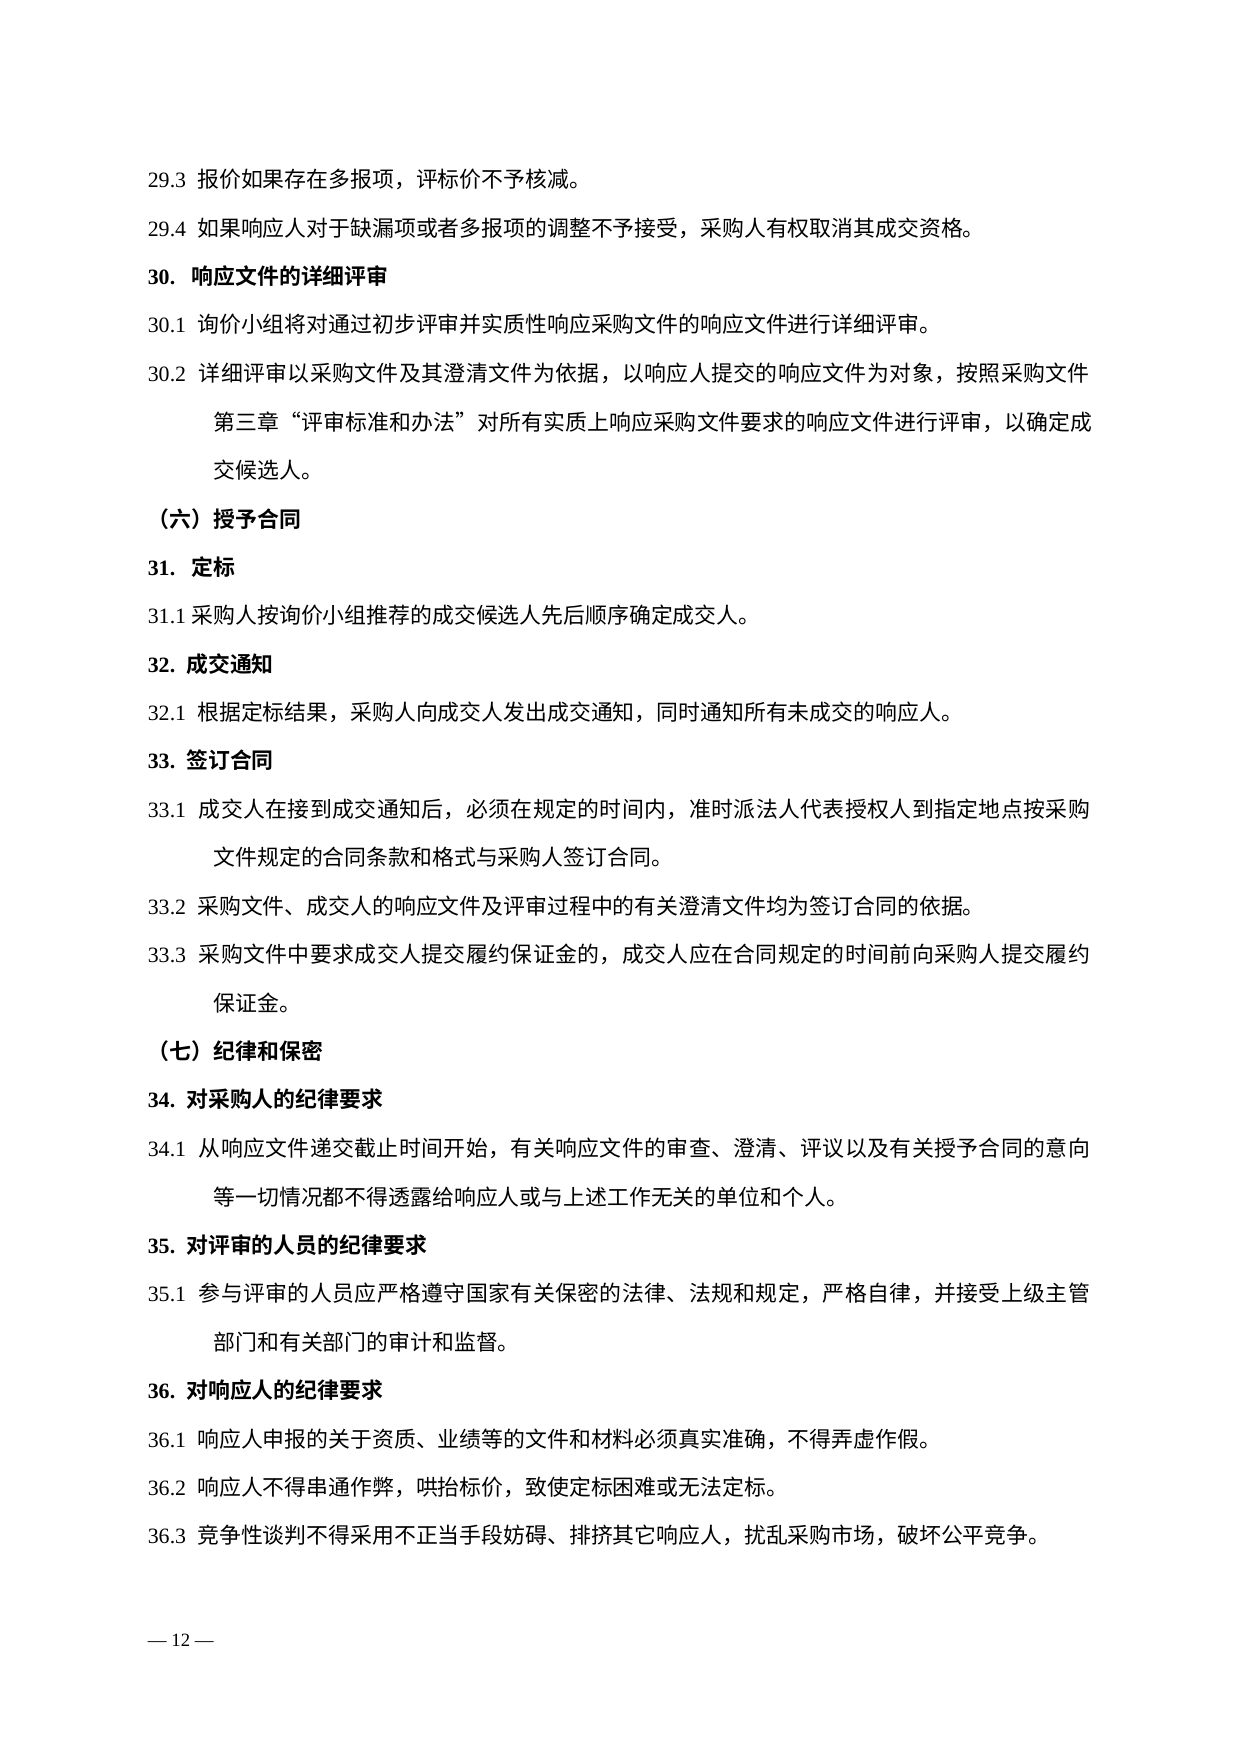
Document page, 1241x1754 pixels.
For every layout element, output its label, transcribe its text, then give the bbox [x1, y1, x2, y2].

text 30. 响应文件的详细评审 [148, 259, 1092, 291]
text 35.1 参与评审的人员应严格遵守国家有关保密的法律、法规和规定，严格自律，并接受上级主管部门和有关部门的审计和监督。 [148, 1276, 1092, 1357]
text 36. 对响应人的纪律要求 [148, 1373, 1092, 1405]
text 34.1 从响应文件递交截止时间开始，有关响应文件的审查、澄清、评议以及有关授予合同的意向等一切情况都不得透露给响应人或与上述工作无关的单位和个人。 [148, 1130, 1092, 1212]
text 33.3 采购文件中要求成交人提交履约保证金的，成交人应在合同规定的时间前向采购人提交履约保证金。 [148, 937, 1092, 1018]
text 33. 签订合同 [148, 743, 1092, 775]
text 30.1 询价小组将对通过初步评审并实质性响应采购文件的响应文件进行详细评审。 [148, 307, 1092, 339]
text 32. 成交通知 [148, 646, 1092, 679]
text （七）纪律和保密 [148, 1034, 1092, 1066]
text 29.3 报价如果存在多报项，评标价不予核减。 [148, 162, 1092, 194]
text （六）授予合同 [148, 501, 1092, 534]
text 29.4 如果响应人对于缺漏项或者多报项的调整不予接受，采购人有权取消其成交资格。 [148, 210, 1092, 243]
text 35. 对评审的人员的纪律要求 [148, 1227, 1092, 1260]
text 34. 对采购人的纪律要求 [148, 1082, 1092, 1114]
text 33.2 采购文件、成交人的响应文件及评审过程中的有关澄清文件均为签订合同的依据。 [148, 888, 1092, 921]
text 33.1 成交人在接到成交通知后，必须在规定的时间内，准时派法人代表授权人到指定地点按采购文件规定的合同条款和格式与采购人签订合同。 [148, 791, 1092, 872]
text 36.2 响应人不得串通作弊，哄抬标价，致使定标困难或无法定标。 [148, 1469, 1092, 1502]
text 30.2 详细评审以采购文件及其澄清文件为依据，以响应人提交的响应文件为对象，按照采购文件第三章“评审标准和办法”对所有实质上响应采购文件要求的响应文件进行评审，以确定成交候选人。 [148, 355, 1092, 485]
text 31.1 采购人按询价小组推荐的成交候选人先后顺序确定成交人。 [148, 598, 1092, 630]
text 31. 定标 [148, 549, 1092, 582]
text 32.1 根据定标结果，采购人向成交人发出成交通知，同时通知所有未成交的响应人。 [148, 694, 1092, 727]
text 36.3 竞争性谈判不得采用不正当手段妨碍、排挤其它响应人，扰乱采购市场，破坏公平竞争。 [148, 1518, 1092, 1550]
text 36.1 响应人申报的关于资质、业绩等的文件和材料必须真实准确，不得弄虚作假。 [148, 1421, 1092, 1454]
